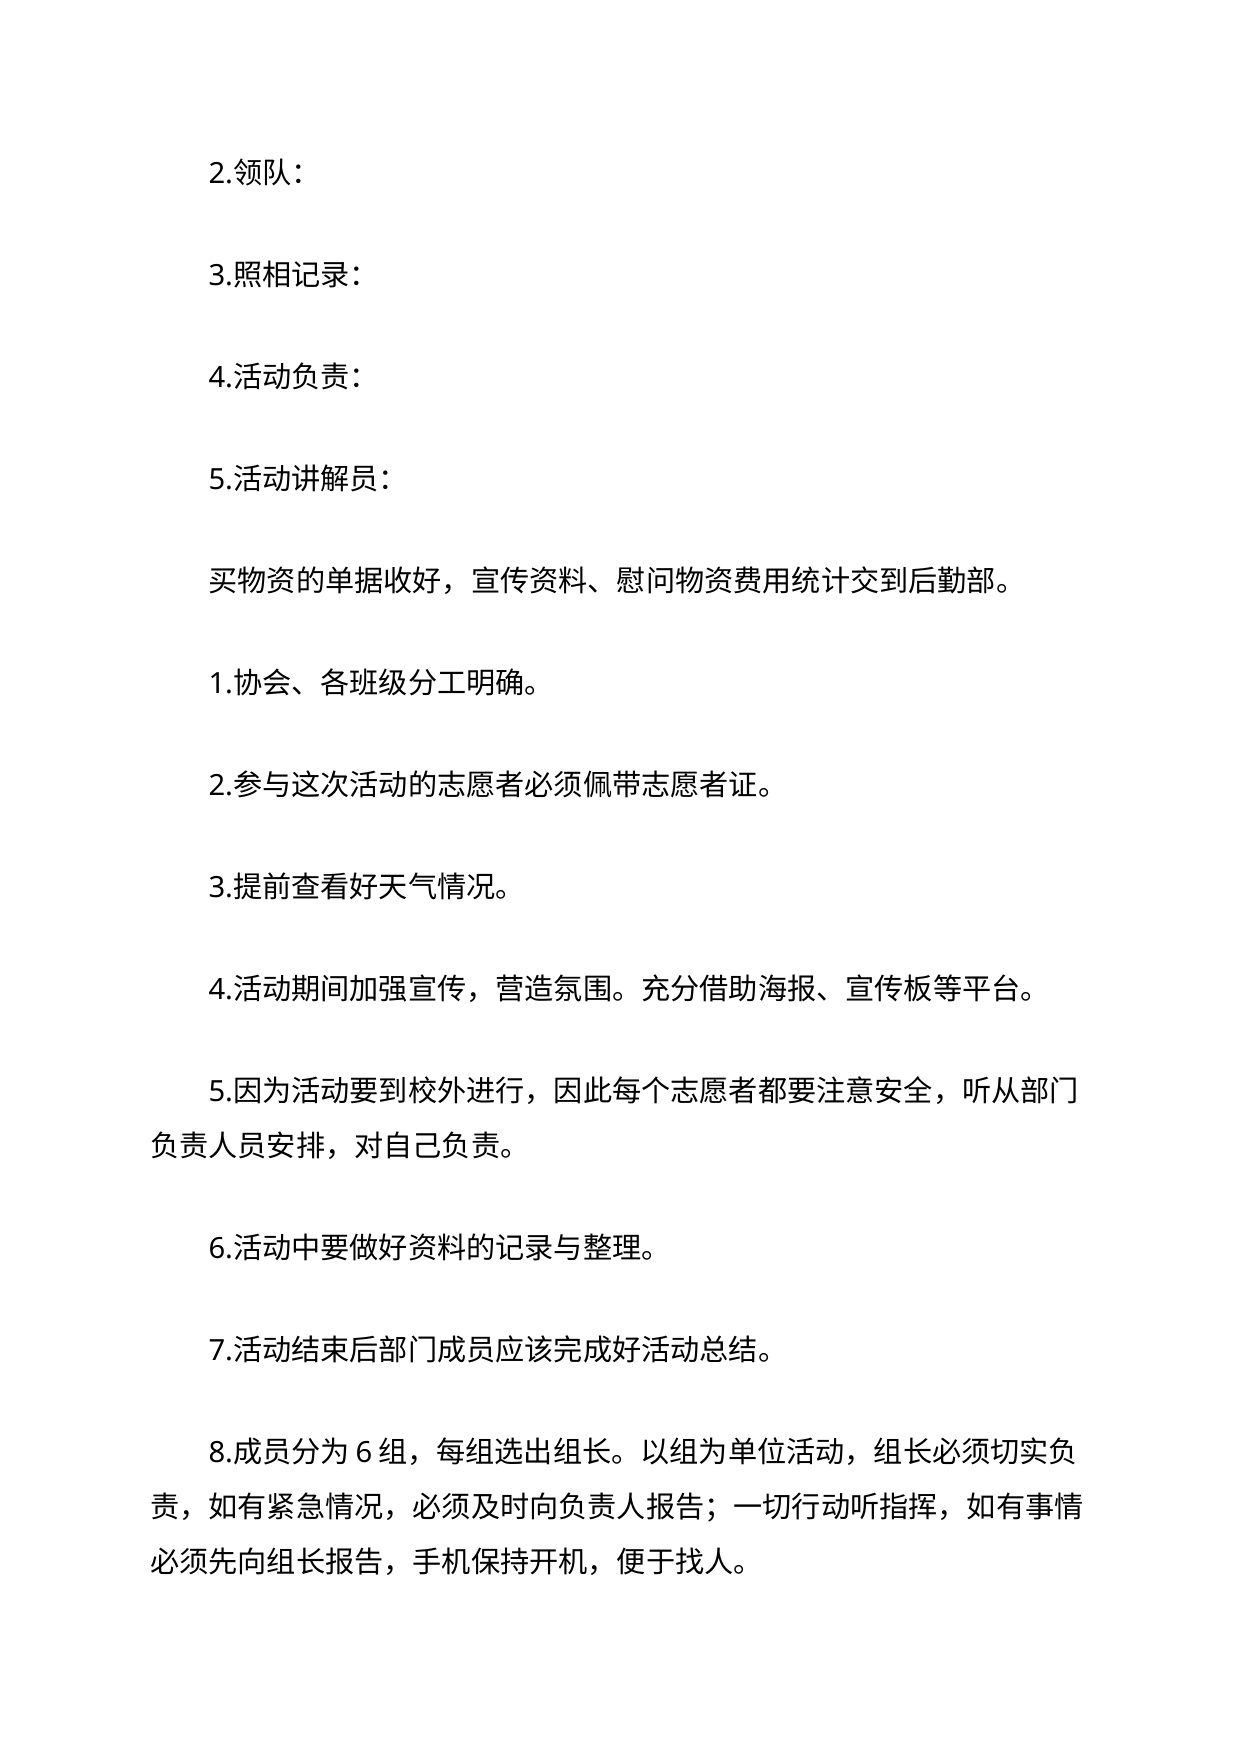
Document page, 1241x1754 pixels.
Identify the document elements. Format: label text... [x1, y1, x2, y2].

text 4.活动期间加强宣传，营造氛围。充分借助海报、宣传板等平台。 [150, 966, 1090, 1008]
text 3.照相记录： [150, 252, 1090, 294]
text 1.协会、各班级分工明确。 [150, 660, 1090, 702]
text 2.领队： [150, 150, 1090, 192]
text 5.因为活动要到校外进行，因此每个志愿者都要注意安全，听从部门负责人员安排，对自己负责。 [150, 1068, 1090, 1165]
text 买物资的单据收好，宣传资料、慰问物资费用统计交到后勤部。 [150, 558, 1090, 600]
text 8.成员分为6组，每组选出组长。以组为单位活动，组长必须切实负责，如有紧急情况，必须及时向负责人报告；一切行动听指挥，如有事情必须先向组长报告，手机保持开机，便于找人。 [150, 1428, 1090, 1581]
text 3.提前查看好天气情况。 [150, 864, 1090, 906]
text 6.活动中要做好资料的记录与整理。 [150, 1224, 1090, 1267]
text 7.活动结束后部门成员应该完成好活动总结。 [150, 1326, 1090, 1369]
text 4.活动负责： [150, 354, 1090, 396]
text 2.参与这次活动的志愿者必须佩带志愿者证。 [150, 762, 1090, 804]
text 5.活动讲解员： [150, 456, 1090, 498]
